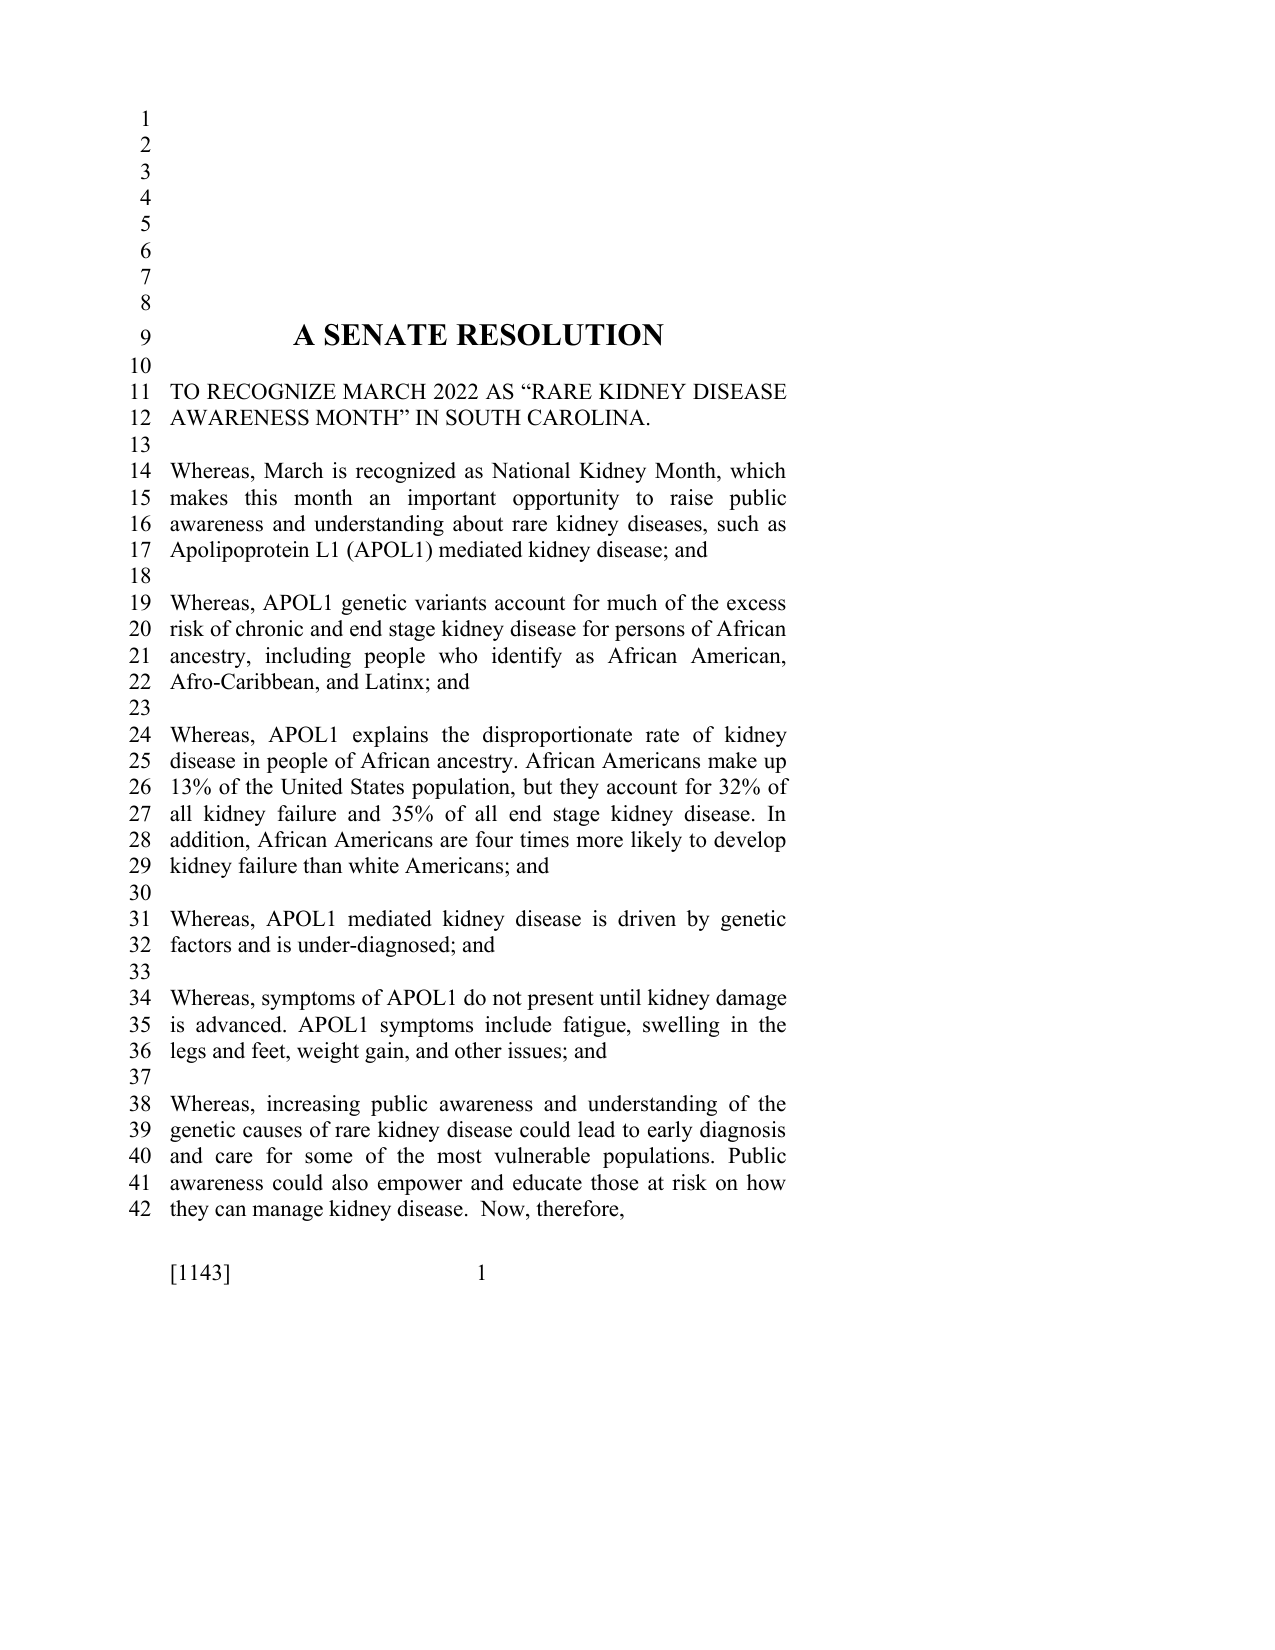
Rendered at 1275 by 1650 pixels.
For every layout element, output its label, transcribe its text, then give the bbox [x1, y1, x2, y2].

text Whereas, symptoms of APOL1 do not present until kidney damage is advanced. APOL1 symptoms include fatigue, swelling in the legs and feet, weight gain, and other issues; and [169, 984, 787, 1063]
text Whereas, APOL1 mediated kidney disease is driven by genetic factors and is under-diagnosed; and [169, 905, 787, 958]
text Whereas, increasing public awareness and understanding of the genetic causes of rare kidney disease could lead to early diagnosis and care for some of the most vulnerable populations. Public awareness could also empower and educate those at risk on how they can manage kidney disease. Now, therefore, [169, 1090, 787, 1221]
text Whereas, APOL1 explains the disproportionate rate of kidney disease in people of African ancestry. African Americans make up 13% of the United States population, but they account for 32% of all kidney failure and 35% of all end stage kidney disease. In addition, African Americans are four times more likely to develop kidney failure than white Americans; and [169, 721, 787, 879]
text Whereas, APOL1 genetic variants account for much of the excess risk of chronic and end stage kidney disease for persons of African ancestry, including people who identify as African American, Afro-Caribbean, and Latinx; and [169, 589, 787, 694]
text TO RECOGNIZE MARCH 2022 AS “RARE KIDNEY DISEASE AWARENESS MONTH” IN SOUTH CAROLINA. [169, 378, 787, 431]
text Whereas, March is recognized as National Kidney Month, which makes this month an important opportunity to raise public awareness and understanding about rare kidney diseases, such as Apolipoprotein L1 (APOL1) mediated kidney disease; and [169, 457, 787, 563]
text A SENATE RESOLUTION [169, 316, 787, 352]
